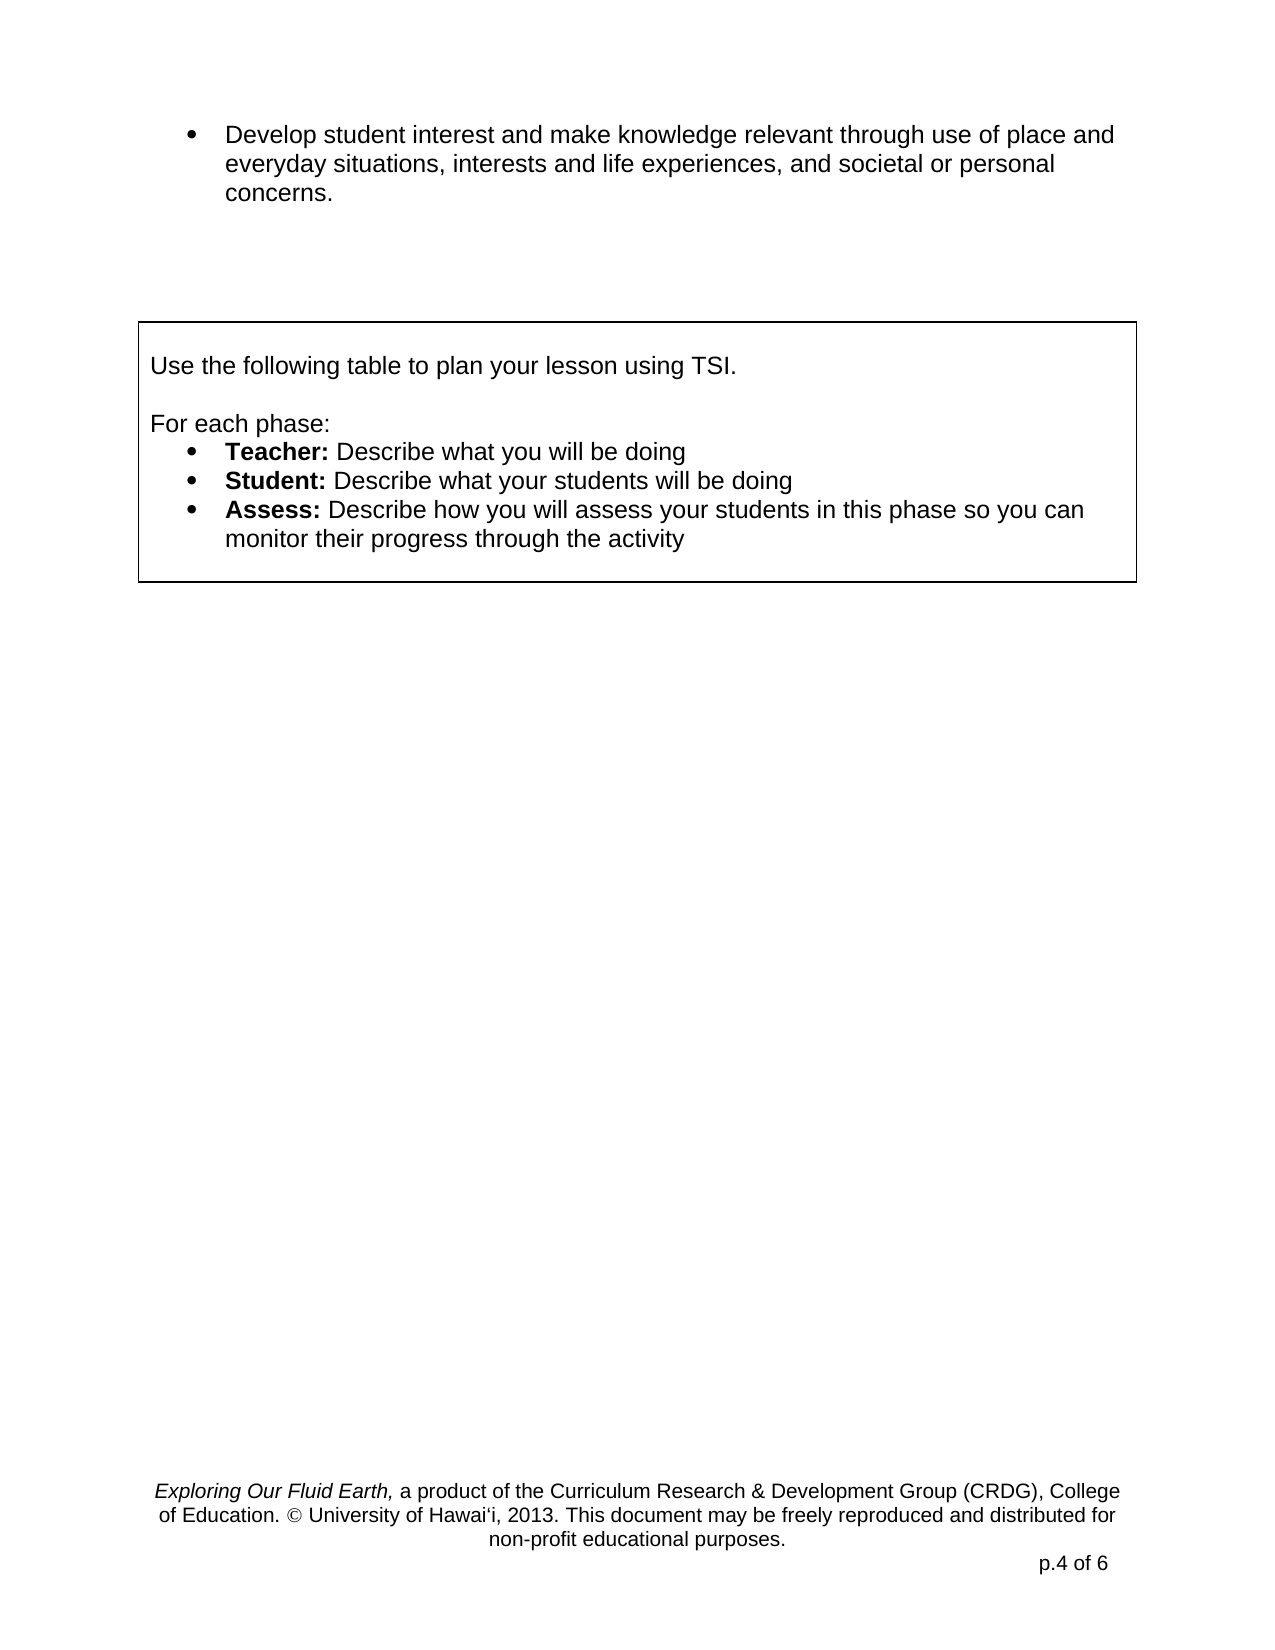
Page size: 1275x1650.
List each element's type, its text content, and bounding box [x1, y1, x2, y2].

list Develop student interest and make knowledge relevant through use of place and everyday situations, interests and life experiences, and societal or personal concerns. [187, 120, 1125, 206]
table_header Use the following table to plan your lesson using TSI. For each phase: Teacher: Describe what you will be doing Student: Describe what your students will be doing Assess: Describe how you will assess your students in this phase so you can monitor their progress through the activity [139, 323, 1136, 581]
